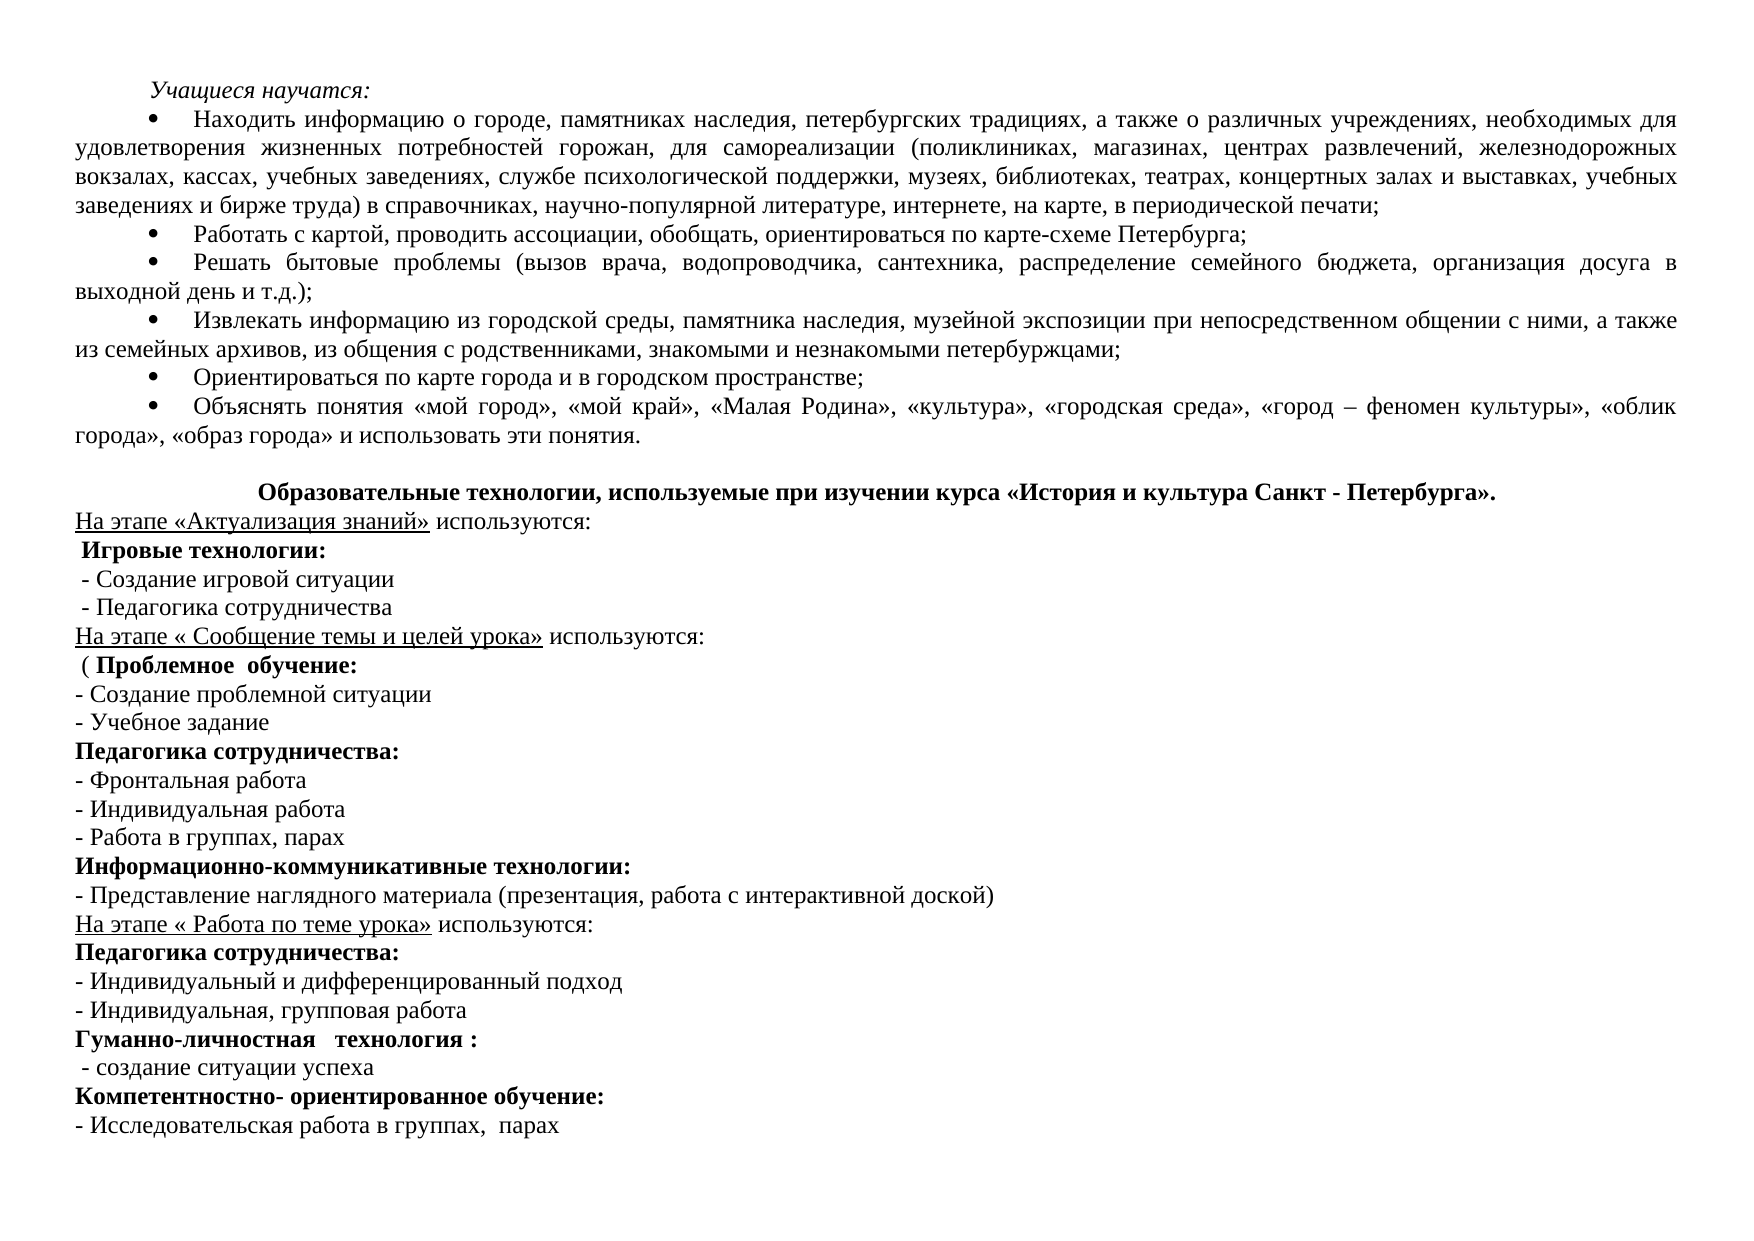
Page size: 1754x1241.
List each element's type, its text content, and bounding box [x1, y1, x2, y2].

text - Создание игровой ситуации - Педагогика сотрудничества [75, 564, 1679, 621]
list Находить информацию о городе, памятниках наследия, петербургских традициях, а также о различных учреждениях, необходимых для удовлетворения жизненных потребностей горожан, для самореализации (поликлиниках, магазинах, центрах развлечений, железнодорожных вокзалах, кассах, учебных заведениях, службе психологической поддержки, музеях, библиотеках, театрах, концертных залах и выставках, учебных заведениях и бирже труда) в справочниках, научно-популярной литературе, интернете, на карте, в периодической печати; [75, 104, 1679, 219]
text - Индивидуальный и дифференцированный подход [75, 966, 1679, 995]
text - Исследовательская работа в группах, парах [75, 1110, 1679, 1139]
text На этапе « Сообщение темы и целей урока» используются: [75, 621, 1679, 650]
text - Индивидуальная, групповая работа [75, 995, 1679, 1024]
text - Создание проблемной ситуации [75, 679, 1679, 707]
list Ориентироваться по карте города и в городском пространстве; [75, 362, 1679, 391]
list Работать с картой, проводить ассоциации, обобщать, ориентироваться по карте-схеме Петербурга; [75, 219, 1679, 247]
text - Фронтальная работа [75, 765, 1679, 794]
list Решать бытовые проблемы (вызов врача, водопроводчика, сантехника, распределение семейного бюджета, организация досуга в выходной день и т.д.); [75, 247, 1679, 305]
text - Учебное задание [75, 707, 1679, 736]
list Объяснять понятия «мой город», «мой край», «Малая Родина», «культура», «городская среда», «город – феномен культуры», «облик города», «образ города» и использовать эти понятия. [75, 391, 1679, 449]
text ( Проблемное обучение: [75, 650, 1679, 679]
text Образовательные технологии, используемые при изучении курса «История и культура Санкт - Петербурга». [75, 477, 1679, 506]
text Игровые технологии: [75, 535, 1679, 564]
list Извлекать информацию из городской среды, памятника наследия, музейной экспозиции при непосредственном общении с ними, а также из семейных архивов, из общения с родственниками, знакомыми и незнакомыми петербуржцами; [75, 305, 1679, 362]
text - Индивидуальная работа [75, 794, 1679, 822]
text Учащиеся научатся: [75, 75, 1679, 104]
text На этапе « Работа по теме урока» используются: [75, 909, 1679, 937]
text Педагогика сотрудничества: [75, 736, 1679, 765]
text - Представление наглядного материала (презентация, работа с интерактивной доской) [75, 880, 1679, 909]
text Педагогика сотрудничества: [75, 937, 1679, 966]
text Гуманно-личностная технология : [75, 1024, 1679, 1052]
text - Работа в группах, парах Информационно-коммуникативные технологии: [75, 822, 1679, 880]
text - создание ситуации успеха Компетентностно- ориентированное обучение: [75, 1052, 1679, 1110]
text На этапе «Актуализация знаний» используются: [75, 506, 1679, 535]
